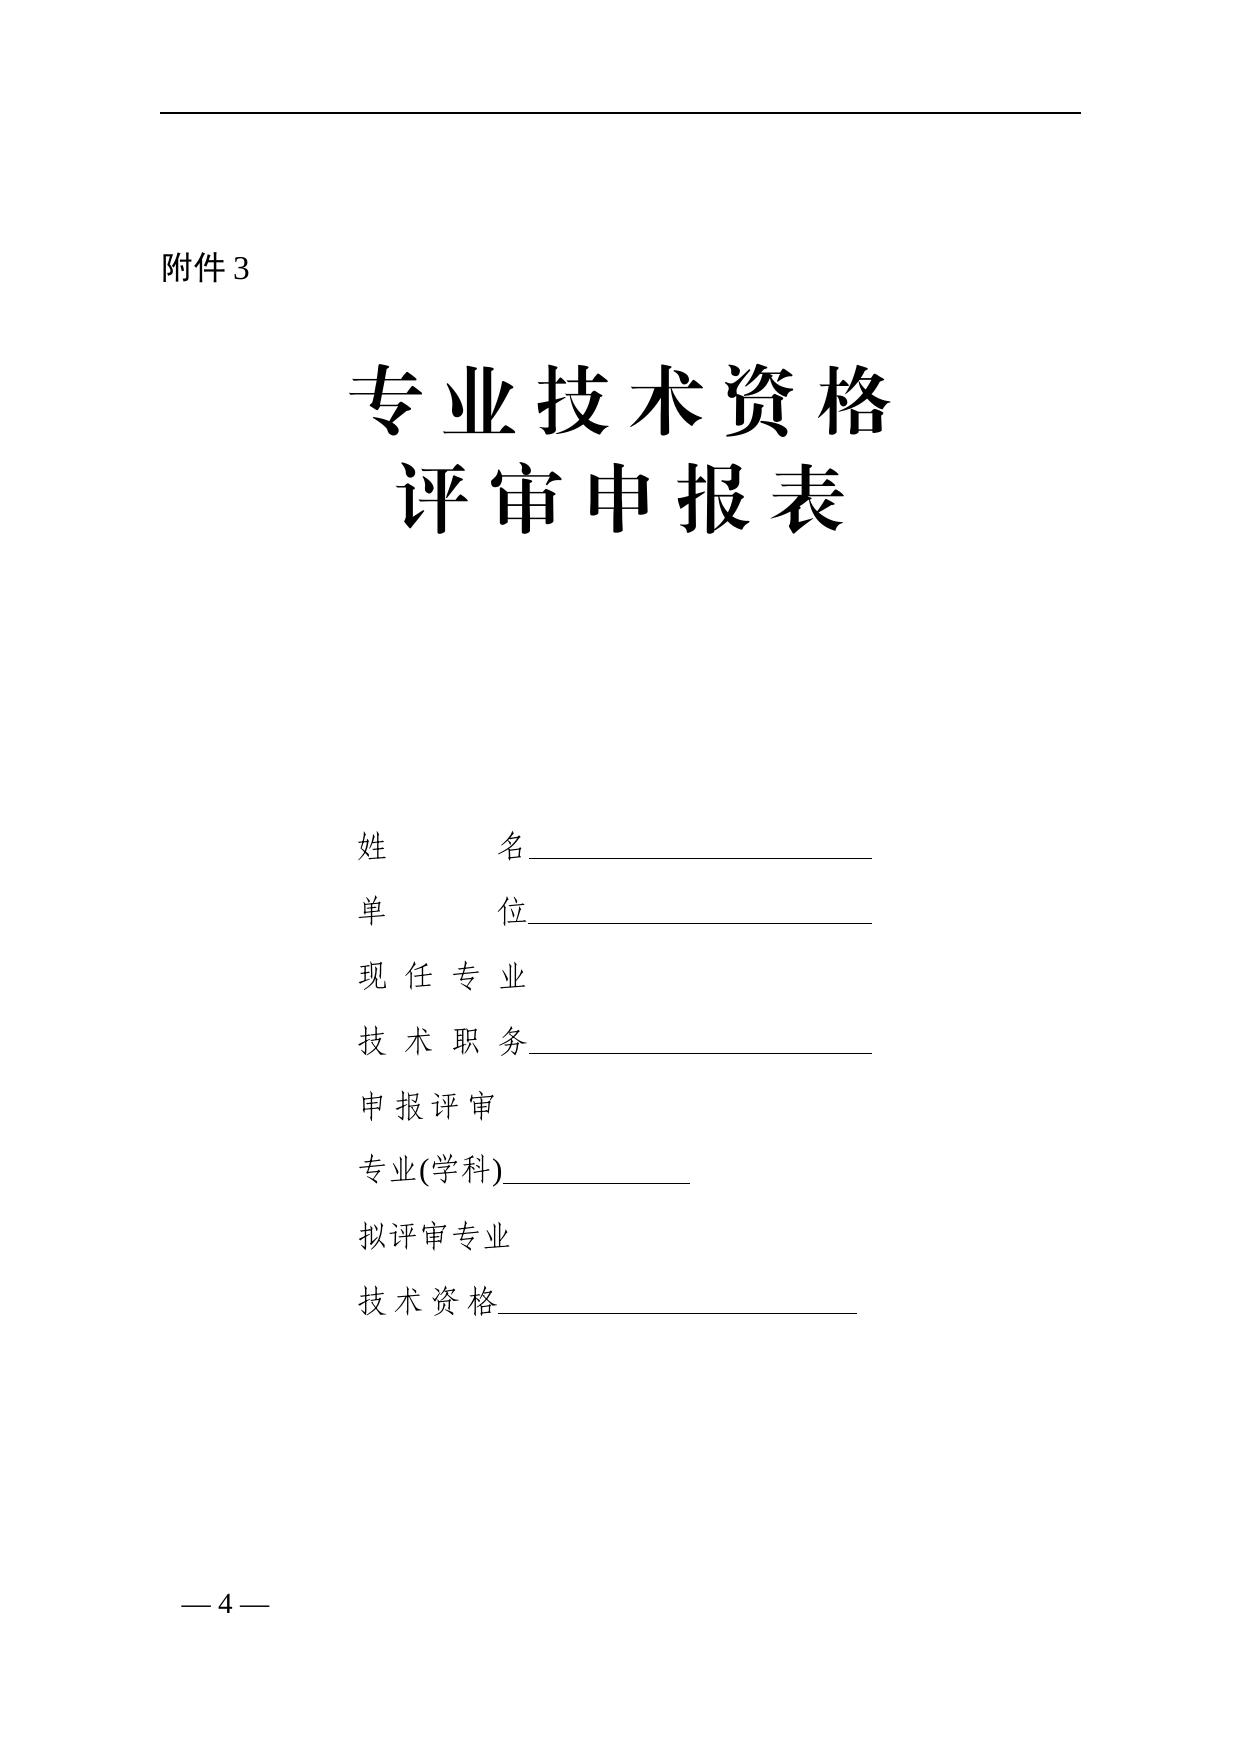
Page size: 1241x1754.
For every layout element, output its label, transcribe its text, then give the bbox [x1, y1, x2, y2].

text 专 业 技 术 资 格 [159, 356, 1081, 454]
text 专业(学科) [356, 1136, 1081, 1201]
text 附件3 [159, 233, 1081, 291]
text 申报评审 [356, 1071, 1081, 1136]
text 单 位 [356, 876, 1081, 941]
text 评 审 申 报 表 [159, 454, 1081, 551]
text 现 任 专 业 [356, 941, 1081, 1006]
text 拟评审专业 [356, 1201, 1081, 1266]
text 技术资格 [356, 1266, 1081, 1331]
text 技 术 职 务 [356, 1006, 1081, 1071]
text 姓 名 [356, 811, 1081, 876]
